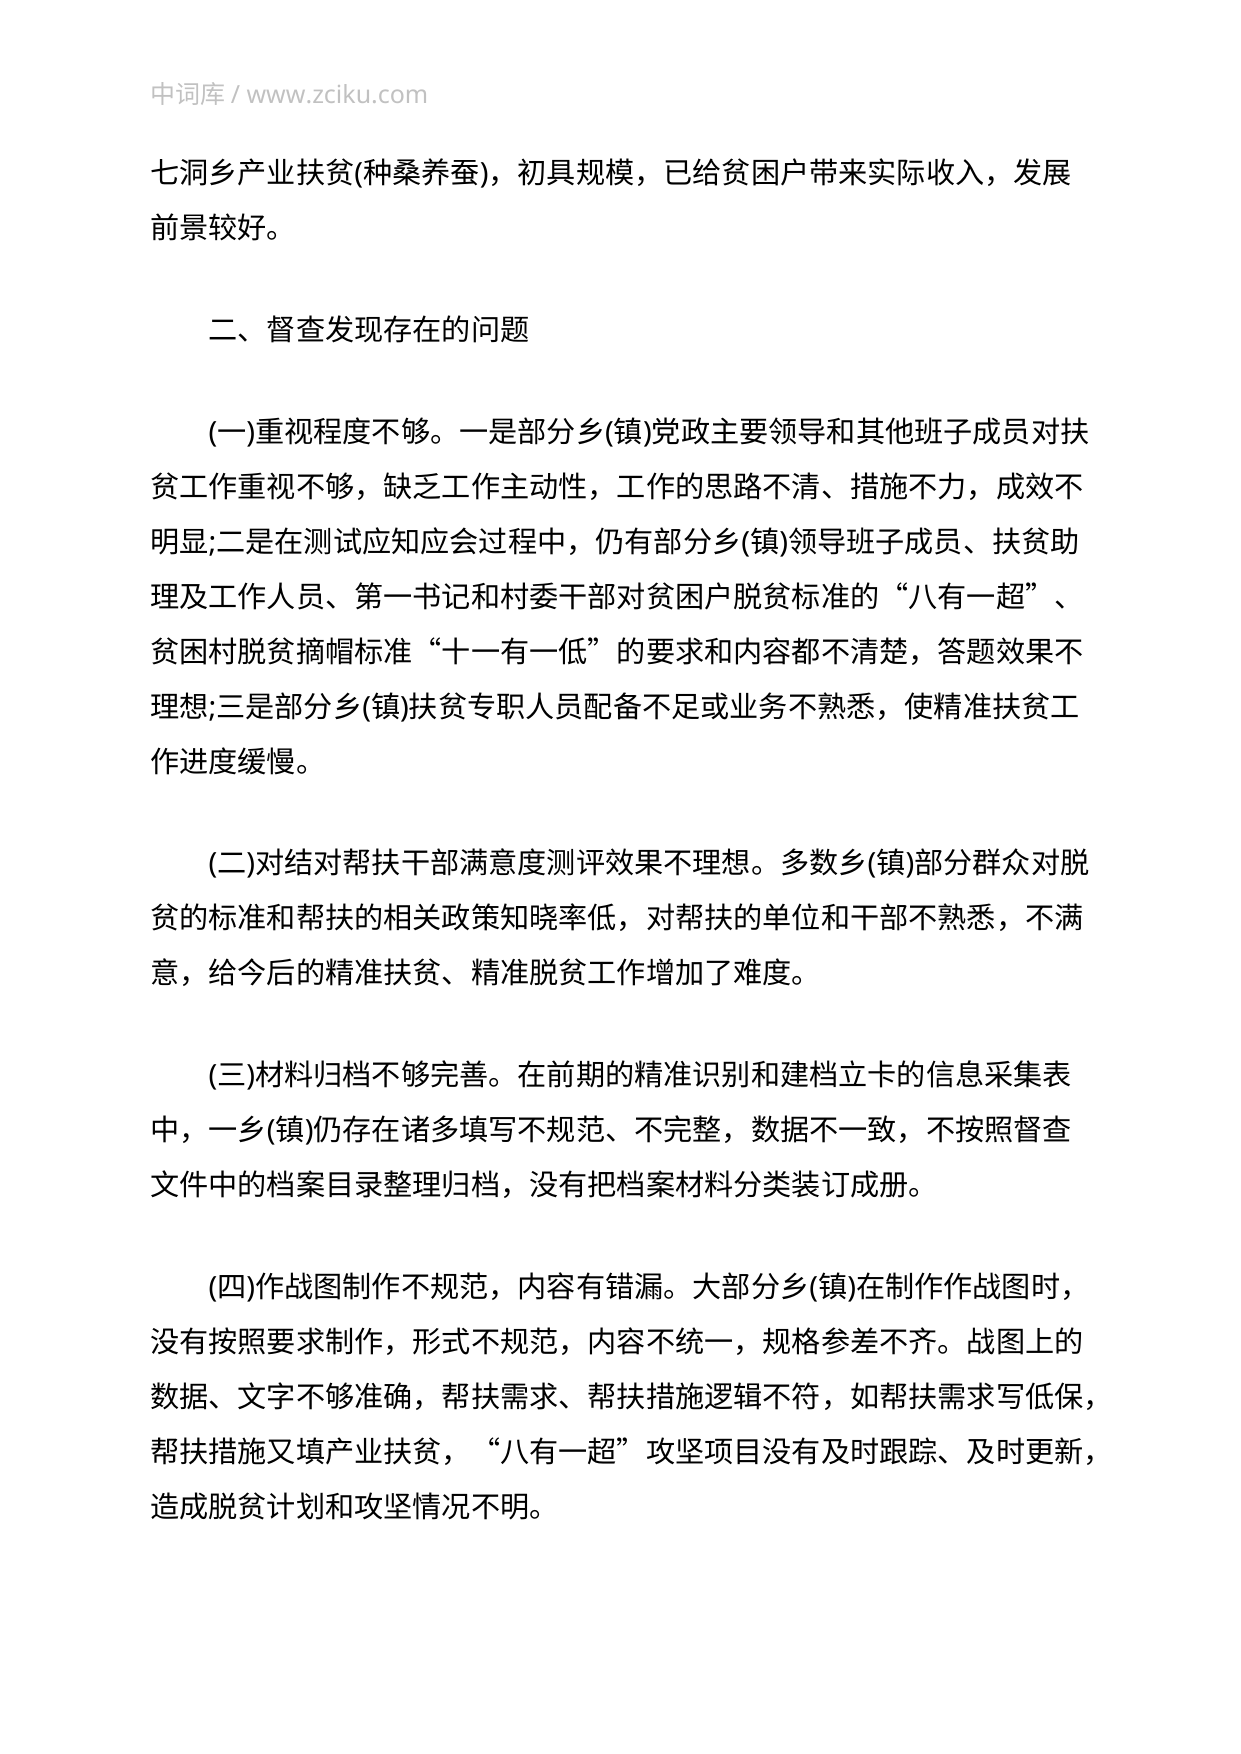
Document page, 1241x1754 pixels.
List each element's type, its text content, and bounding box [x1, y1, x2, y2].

text (三)材料归档不够完善。在前期的精准识别和建档立卡的信息采集表中，一乡(镇)仍存在诸多填写不规范、不完整，数据不一致，不按照督查文件中的档案目录整理归档，没有把档案材料分类装订成册。 [150, 1052, 1090, 1204]
text (一)重视程度不够。一是部分乡(镇)党政主要领导和其他班子成员对扶贫工作重视不够，缺乏工作主动性，工作的思路不清、措施不力，成效不明显;二是在测试应知应会过程中，仍有部分乡(镇)领导班子成员、扶贫助理及工作人员、第一书记和村委干部对贫困户脱贫标准的“八有一超”、贫困村脱贫摘帽标准“十一有一低”的要求和内容都不清楚，答题效果不理想;三是部分乡(镇)扶贫专职人员配备不足或业务不熟悉，使精准扶贫工作进度缓慢。 [150, 408, 1090, 781]
text 二、督查发现存在的问题 [150, 307, 1090, 349]
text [150, 150, 1090, 247]
text (二)对结对帮扶干部满意度测评效果不理想。多数乡(镇)部分群众对脱贫的标准和帮扶的相关政策知晓率低，对帮扶的单位和干部不熟悉，不满意，给今后的精准扶贫、精准脱贫工作增加了难度。 [150, 840, 1090, 992]
text (四)作战图制作不规范，内容有错漏。大部分乡(镇)在制作作战图时，没有按照要求制作，形式不规范，内容不统一，规格参差不齐。战图上的数据、文字不够准确，帮扶需求、帮扶措施逻辑不符，如帮扶需求写低保，帮扶措施又填产业扶贫，“八有一超”攻坚项目没有及时跟踪、及时更新，造成脱贫计划和攻坚情况不明。 [150, 1263, 1090, 1525]
